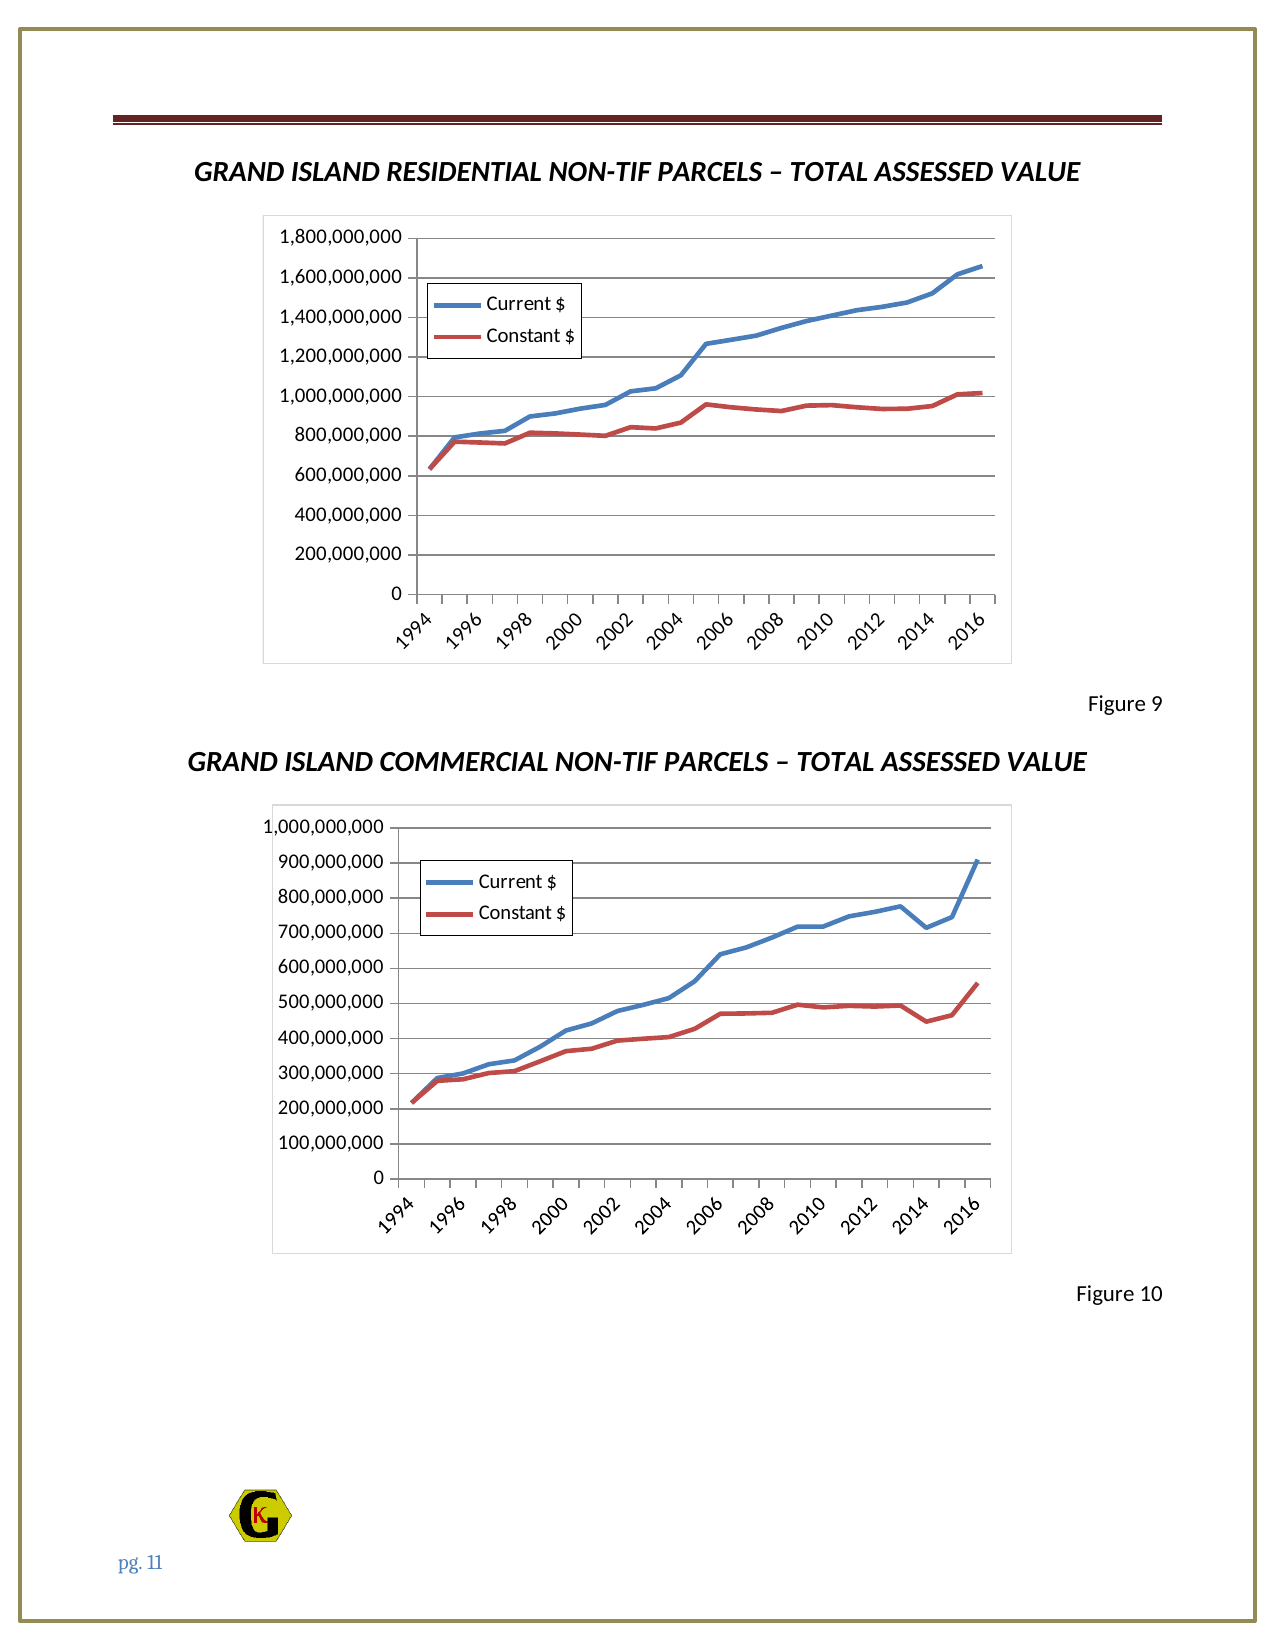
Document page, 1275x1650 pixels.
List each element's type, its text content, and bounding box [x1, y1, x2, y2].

text GRAND ISLAND RESIDENTIAL NON-TIF PARCELS – TOTAL ASSESSED VALUE [112, 153, 1162, 188]
picture [162, 1455, 362, 1570]
text GRAND ISLAND COMMERCIAL NON-TIF PARCELS – TOTAL ASSESSED VALUE [112, 743, 1162, 778]
text Figure 9 [112, 689, 1162, 718]
text Figure 10 [112, 1279, 1162, 1307]
